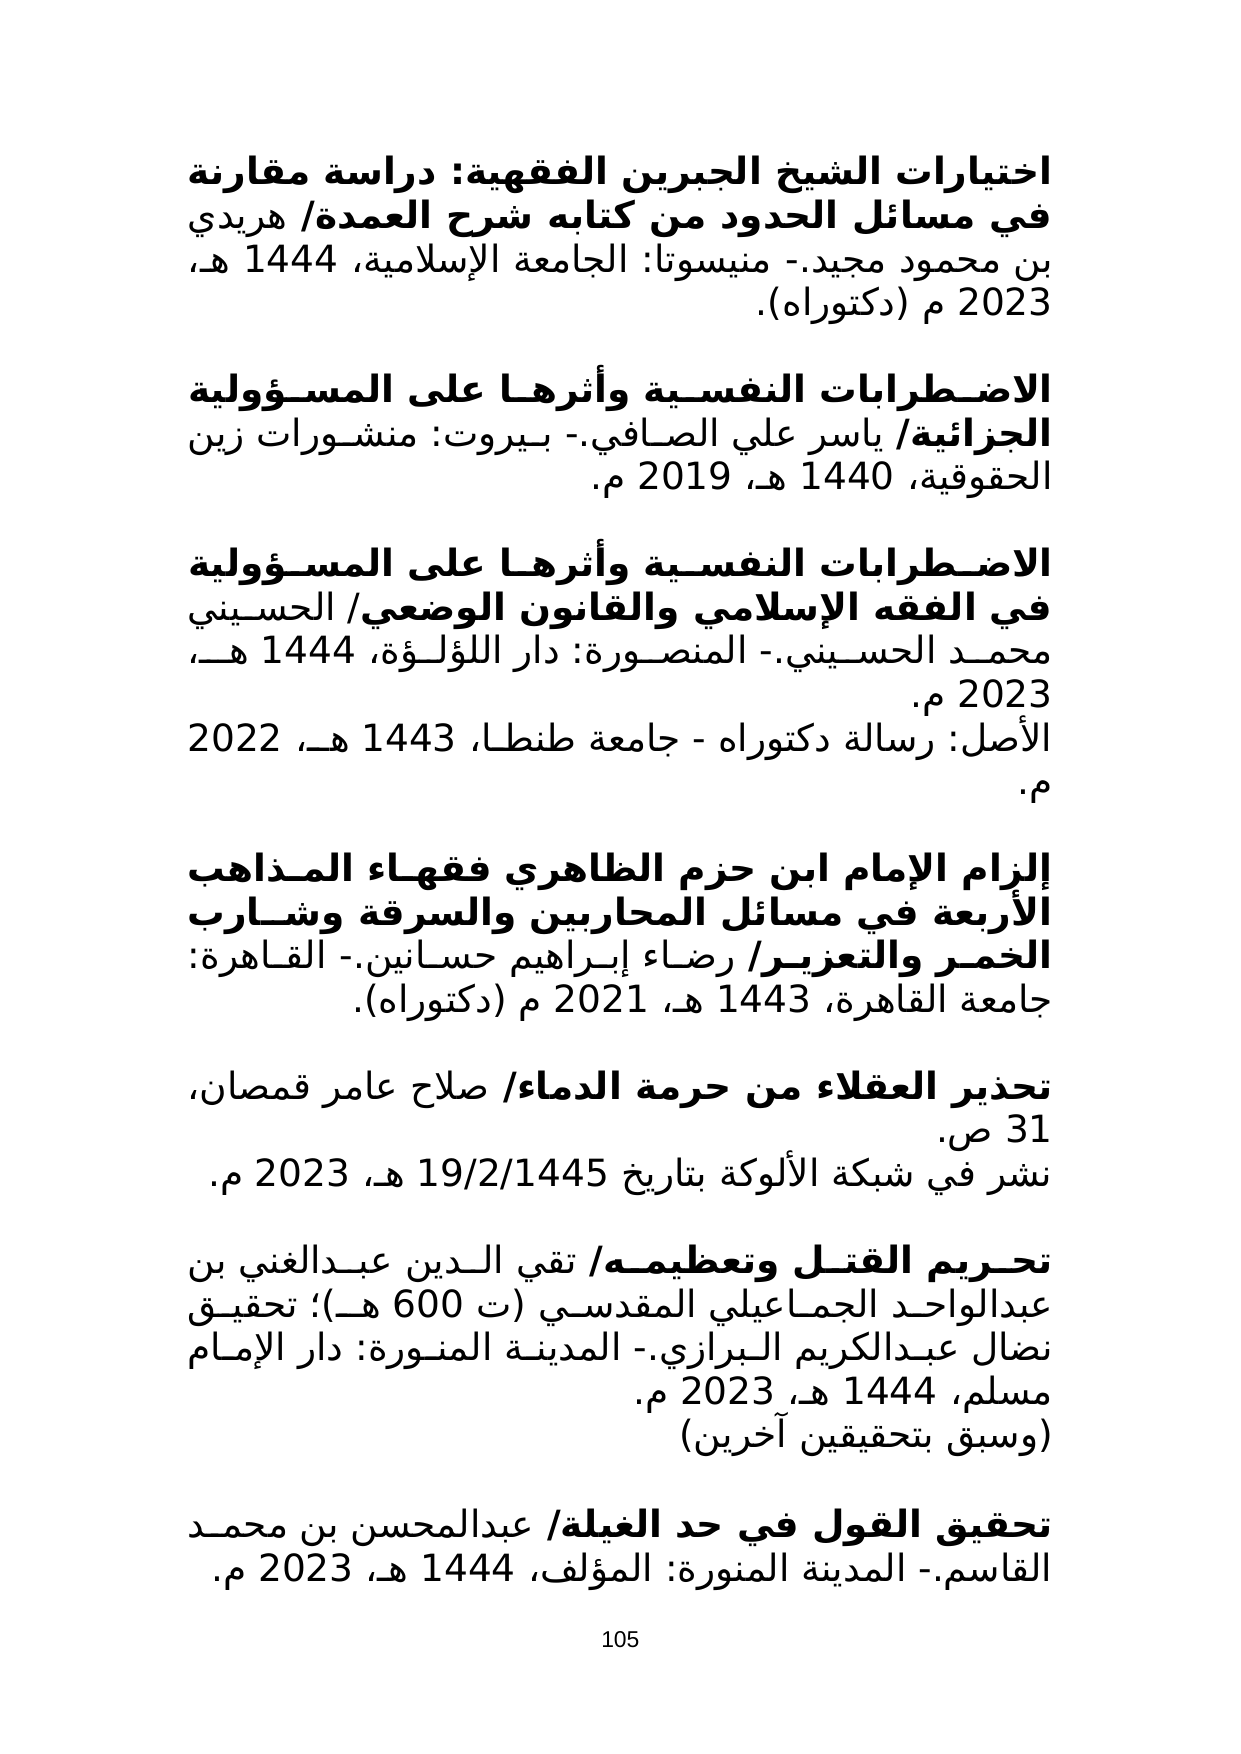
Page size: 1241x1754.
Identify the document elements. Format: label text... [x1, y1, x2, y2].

text اختيارات الشيخ الجبرين الفقهية: دراسة مقارنة في مسائل الحدود من كتابه شرح العمدة/ هريدي بن محمود مجيد.- منيسوتا: الجامعة الإسلامية، 1444 هـ، 2023 م (دكتوراه). [187, 150, 1053, 324]
text (وسبق بتحقيقين آخرين) [187, 1413, 1053, 1457]
text تحذير العقلاء من حرمة الدماء/ صلاح عامر قمصان، 31 ص. [187, 1064, 1053, 1152]
text إلزام الإمام ابن حزم الظاهري فقهاء المذاهب الأربعة في مسائل المحاربين والسرقة وشارب الخمر والتعزير/ رضاء إبراهيم حسانين.- القاهرة: جامعة القاهرة، 1443 هـ، 2021 م (دكتوراه). [187, 847, 1053, 1021]
text الاضطرابات النفسية وأثرها على المسؤولية في الفقه الإسلامي والقانون الوضعي/ الحسيني محمد الحسيني.- المنصورة: دار اللؤلؤة، 1444 هـ، 2023 م. [187, 542, 1053, 716]
text تحريم القتل وتعظيمه/ تقي الدين عبدالغني بن عبدالواحد الجماعيلي المقدسي (ت 600 هـ)؛ تحقيق نضال عبدالكريم البرازي.- المدينة المنورة: دار الإمام مسلم، 1444 هـ، 2023 م. [187, 1238, 1053, 1413]
text تحقيق القول في حد الغيلة/ عبدالمحسن بن محمد القاسم.- المدينة المنورة: المؤلف، 1444 هـ، 2023 م. [187, 1503, 1053, 1590]
text نشر في شبكة الألوكة بتاريخ 19/2/1445 هـ، 2023 م. [187, 1152, 1053, 1195]
text الأصل: رسالة دكتوراه - جامعة طنطا، 1443 هـ، 2022 م. [187, 716, 1053, 804]
text الاضطرابات النفسية وأثرها على المسؤولية الجزائية/ ياسر علي الصافي.- بيروت: منشورات زين الحقوقية، 1440 هـ، 2019 م. [187, 368, 1053, 499]
